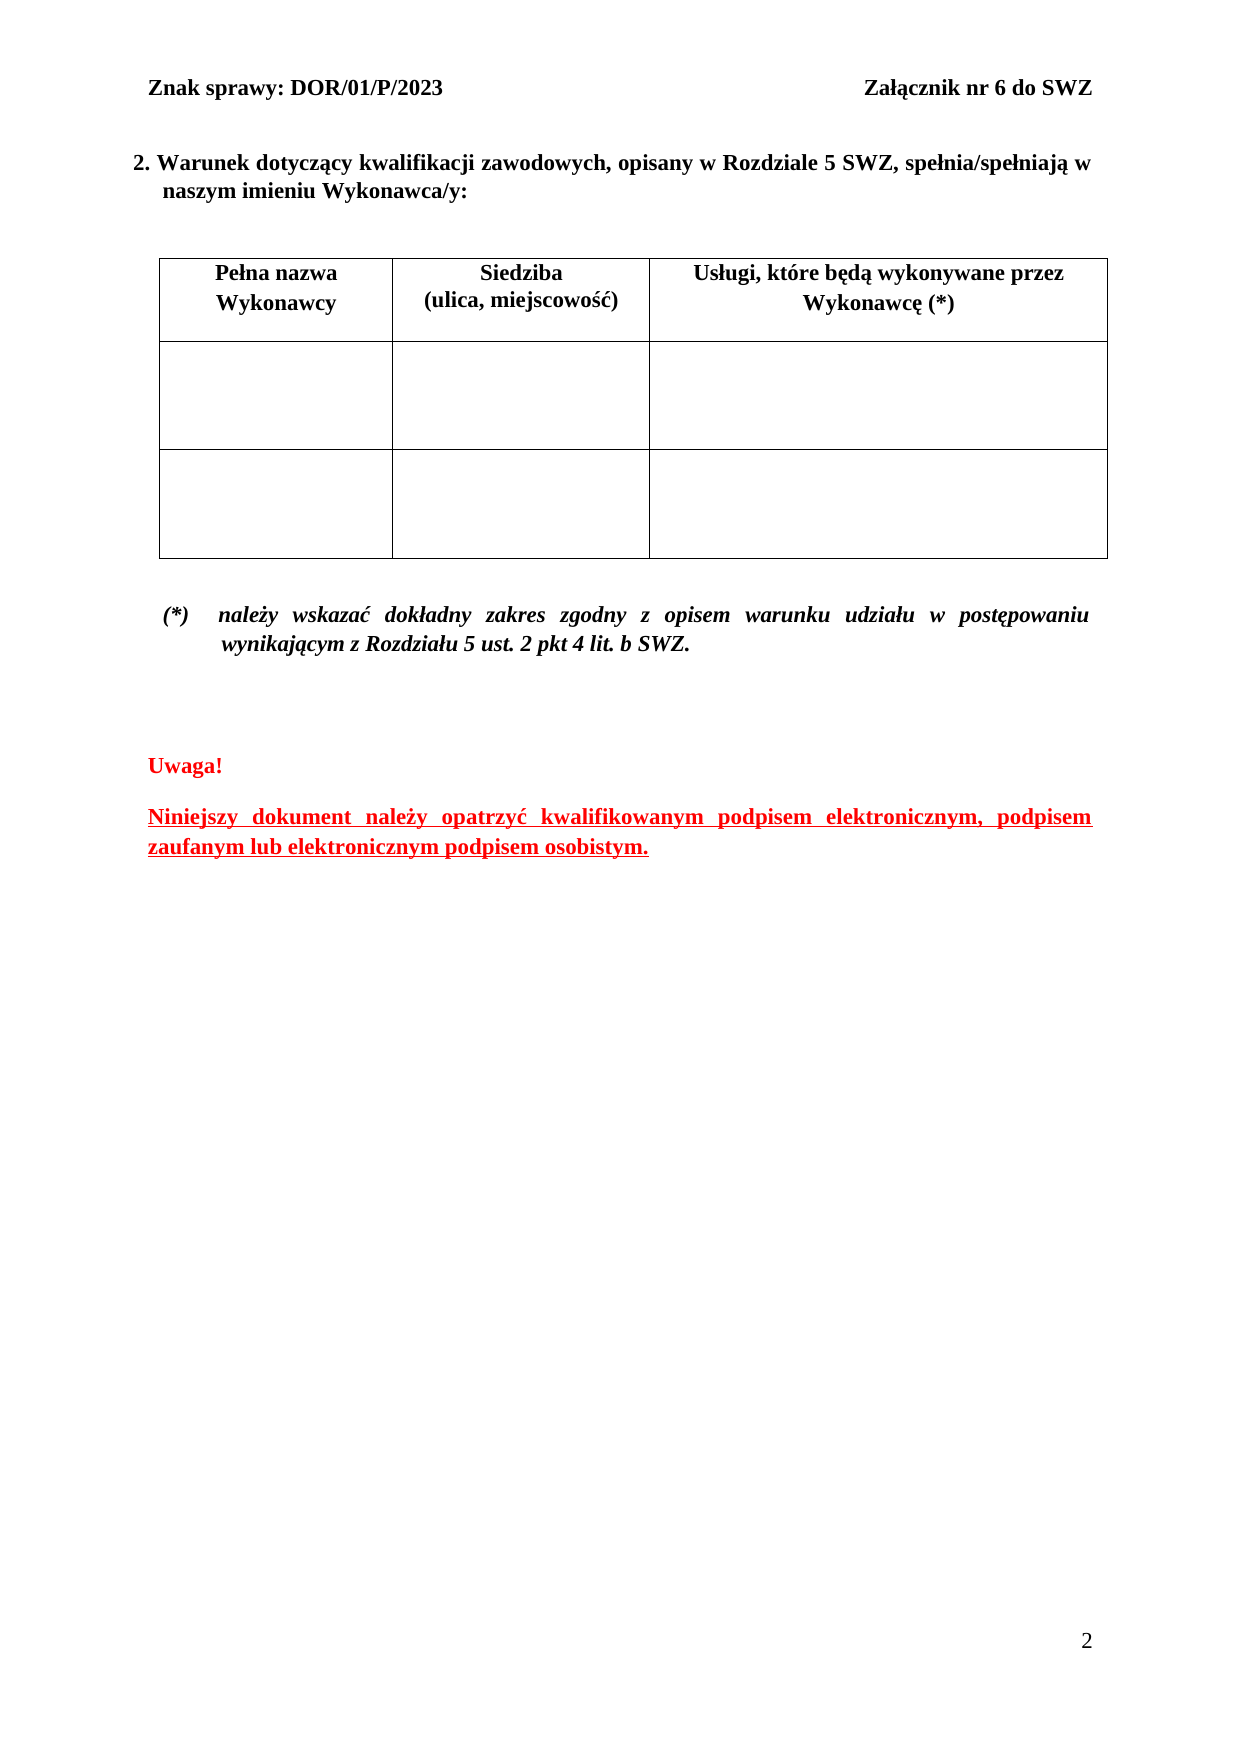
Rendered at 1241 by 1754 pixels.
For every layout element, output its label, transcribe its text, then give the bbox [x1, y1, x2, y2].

table_header Siedziba (ulica, miejscowość) [393, 259, 649, 341]
text Niniejszy dokument należy opatrzyć kwalifikowanym podpisem elektronicznym, podpisem zaufanym lub elektronicznym podpisem osobistym. [148, 827, 1093, 859]
table_header Usługi, które będą wykonywane przez Wykonawcę (*) [650, 259, 1107, 341]
text Niniejszy dokument należy opatrzyć kwalifikowanym podpisem elektronicznym, podpisem zaufanym lub elektronicznym podpisem osobistym. [148, 803, 1093, 826]
table_header Pełna nazwa Wykonawcy [160, 259, 392, 341]
text Uwaga! [148, 752, 1093, 778]
table_cell [650, 342, 1107, 449]
table_cell [160, 450, 392, 558]
table_cell [393, 450, 649, 558]
table_cell [650, 450, 1107, 558]
table_cell [160, 342, 392, 449]
text 2. Warunek dotyczący kwalifikacji zawodowych, opisany w Rozdziale 5 SWZ, spełnia/spełniają w naszym imieniu Wykonawca/y: [133, 148, 1093, 205]
text (*) należy wskazać dokładny zakres zgodny z opisem warunku udziału w postępowaniu wynikającym z Rozdziału 5 ust. 2 pkt 4 lit. b SWZ. [162, 600, 1093, 657]
table_cell [393, 342, 649, 449]
